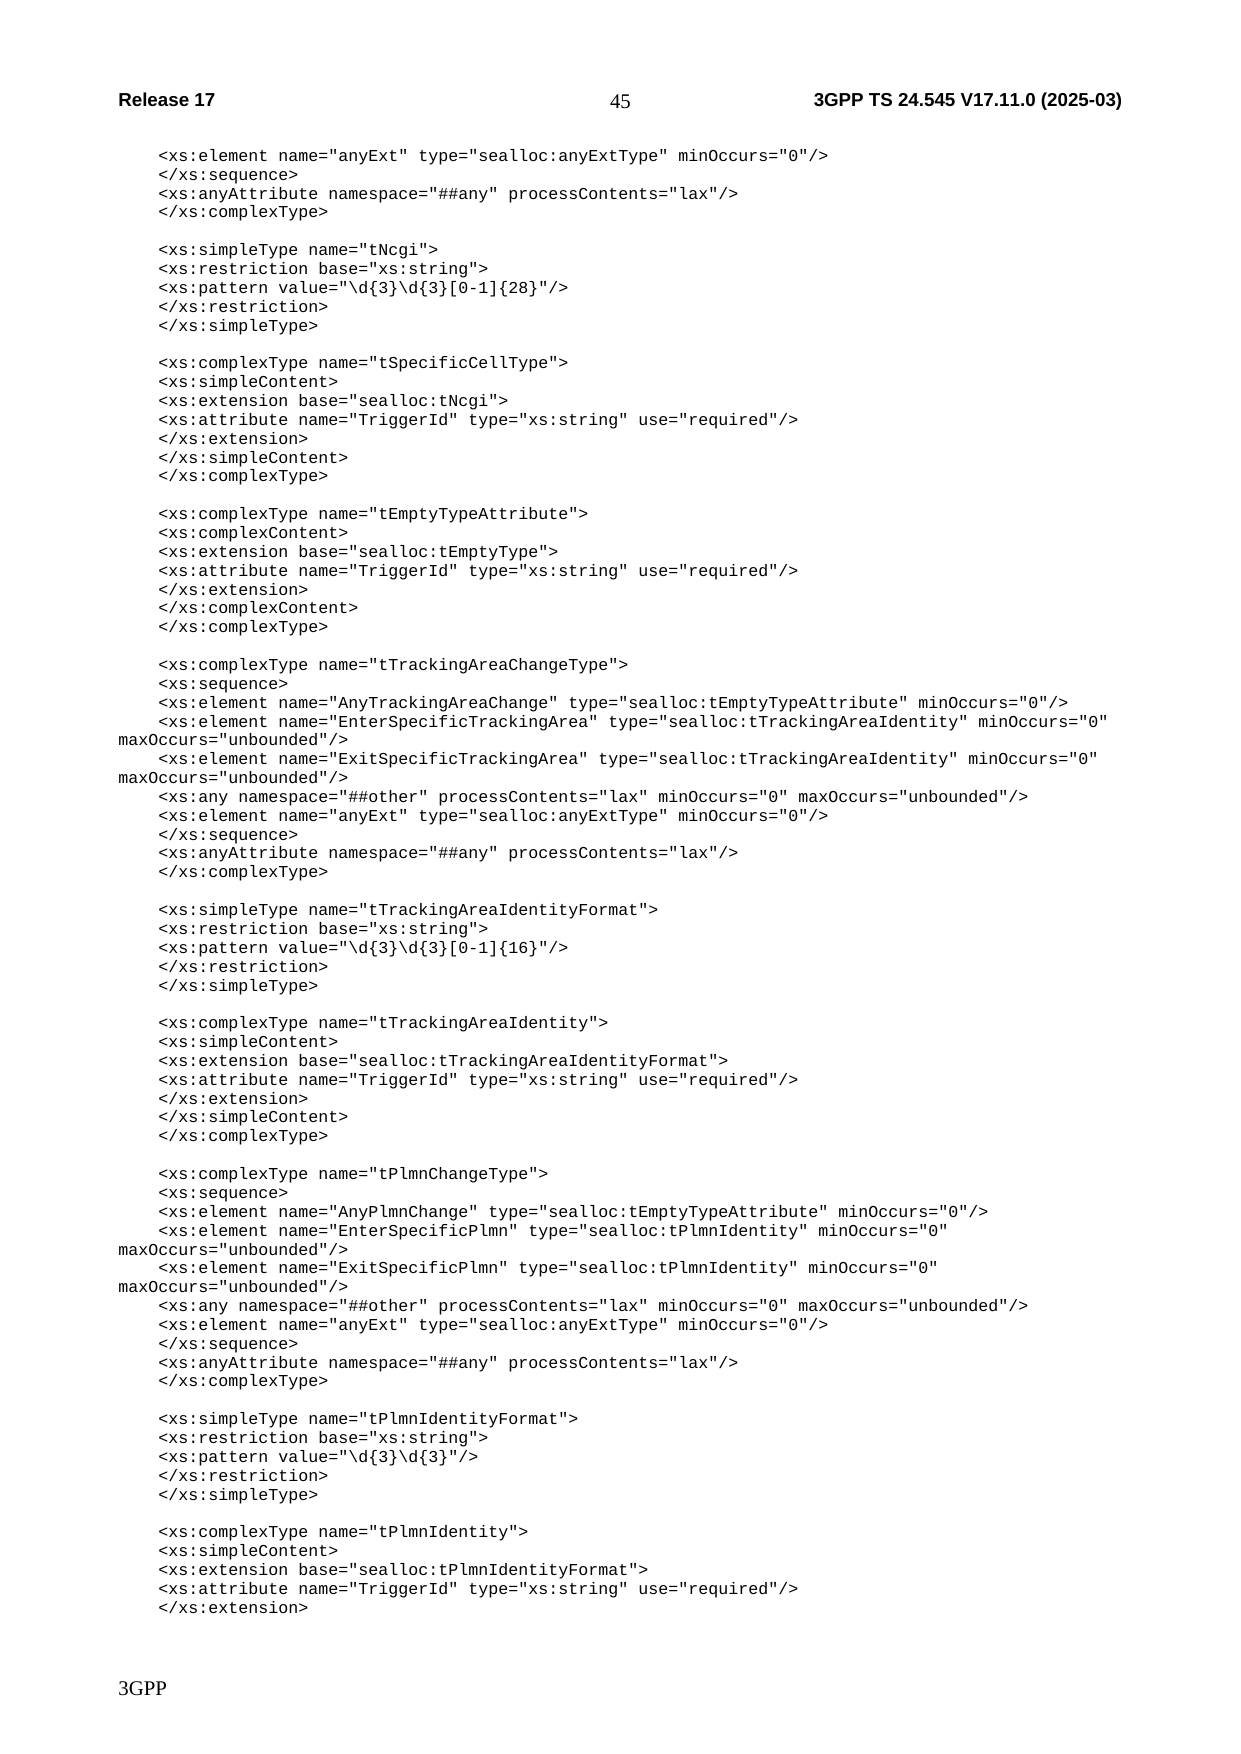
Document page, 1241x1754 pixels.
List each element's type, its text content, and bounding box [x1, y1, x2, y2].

text </xs:simpleContent> [118, 449, 1122, 468]
text <xs:element name="AnyTrackingAreaChange" type="sealloc:tEmptyTypeAttribute" minOccurs="0"/> [118, 694, 1122, 713]
text <xs:extension base="sealloc:tNcgi"> [118, 393, 1122, 411]
text <xs:complexType name="tSpecificCellType"> [118, 355, 1122, 374]
text </xs:extension> [118, 1599, 1122, 1618]
text <xs:element name="anyExt" type="sealloc:anyExtType" minOccurs="0"/> [118, 807, 1122, 826]
text <xs:complexType name="tPlmnIdentity"> [118, 1524, 1122, 1543]
text </xs:sequence> [118, 826, 1122, 845]
text <xs:element name="ExitSpecificTrackingArea" type="sealloc:tTrackingAreaIdentity" minOccurs="0" maxOccurs="unbounded"/> [118, 751, 1122, 788]
text </xs:restriction> [118, 1467, 1122, 1486]
text <xs:pattern value="\d{3}\d{3}"/> [118, 1448, 1122, 1467]
text <xs:anyAttribute namespace="##any" processContents="lax"/> [118, 845, 1122, 864]
text </xs:complexContent> [118, 600, 1122, 619]
text <xs:restriction base="xs:string"> [118, 921, 1122, 939]
text </xs:complexType> [118, 468, 1122, 487]
text </xs:sequence> [118, 166, 1122, 185]
text <xs:anyAttribute namespace="##any" processContents="lax"/> [118, 1354, 1122, 1373]
text <xs:simpleContent> [118, 1543, 1122, 1562]
text <xs:sequence> [118, 1184, 1122, 1203]
text <xs:complexType name="tEmptyTypeAttribute"> [118, 506, 1122, 524]
text </xs:simpleType> [118, 977, 1122, 996]
text <xs:any namespace="##other" processContents="lax" minOccurs="0" maxOccurs="unbounded"/> [118, 788, 1122, 807]
text </xs:sequence> [118, 1335, 1122, 1354]
text </xs:complexType> [118, 1373, 1122, 1392]
text <xs:complexType name="tTrackingAreaChangeType"> [118, 657, 1122, 675]
text <xs:extension base="sealloc:tPlmnIdentityFormat"> [118, 1562, 1122, 1580]
text <xs:sequence> [118, 675, 1122, 694]
text </xs:complexType> [118, 1128, 1122, 1147]
text <xs:element name="EnterSpecificPlmn" type="sealloc:tPlmnIdentity" minOccurs="0" maxOccurs="unbounded"/> [118, 1222, 1122, 1260]
text <xs:simpleContent> [118, 1034, 1122, 1052]
text </xs:restriction> [118, 958, 1122, 977]
text <xs:complexType name="tPlmnChangeType"> [118, 1166, 1122, 1184]
text <xs:element name="anyExt" type="sealloc:anyExtType" minOccurs="0"/> [118, 1316, 1122, 1335]
text <xs:restriction base="xs:string"> [118, 261, 1122, 279]
text <xs:attribute name="TriggerId" type="xs:string" use="required"/> [118, 411, 1122, 430]
text </xs:simpleContent> [118, 1109, 1122, 1128]
text <xs:simpleType name="tNcgi"> [118, 242, 1122, 261]
text <xs:simpleContent> [118, 374, 1122, 393]
text <xs:complexType name="tTrackingAreaIdentity"> [118, 1015, 1122, 1034]
text </xs:simpleType> [118, 1486, 1122, 1505]
text </xs:complexType> [118, 204, 1122, 223]
text <xs:simpleType name="tTrackingAreaIdentityFormat"> [118, 902, 1122, 921]
text <xs:element name="EnterSpecificTrackingArea" type="sealloc:tTrackingAreaIdentity" minOccurs="0" maxOccurs="unbounded"/> [118, 713, 1122, 751]
text <xs:element name="anyExt" type="sealloc:anyExtType" minOccurs="0"/> [118, 147, 1122, 166]
text </xs:simpleType> [118, 317, 1122, 336]
text <xs:extension base="sealloc:tEmptyType"> [118, 543, 1122, 562]
text <xs:pattern value="\d{3}\d{3}[0-1]{28}"/> [118, 279, 1122, 298]
text <xs:attribute name="TriggerId" type="xs:string" use="required"/> [118, 1071, 1122, 1090]
text <xs:pattern value="\d{3}\d{3}[0-1]{16}"/> [118, 939, 1122, 958]
text </xs:complexType> [118, 619, 1122, 638]
text <xs:any namespace="##other" processContents="lax" minOccurs="0" maxOccurs="unbounded"/> [118, 1298, 1122, 1316]
text </xs:restriction> [118, 298, 1122, 317]
text </xs:extension> [118, 430, 1122, 449]
text <xs:extension base="sealloc:tTrackingAreaIdentityFormat"> [118, 1052, 1122, 1071]
text <xs:anyAttribute namespace="##any" processContents="lax"/> [118, 185, 1122, 204]
text <xs:attribute name="TriggerId" type="xs:string" use="required"/> [118, 1580, 1122, 1599]
text <xs:restriction base="xs:string"> [118, 1429, 1122, 1448]
text </xs:complexType> [118, 864, 1122, 883]
text <xs:element name="AnyPlmnChange" type="sealloc:tEmptyTypeAttribute" minOccurs="0"/> [118, 1203, 1122, 1222]
text <xs:complexContent> [118, 524, 1122, 543]
text </xs:extension> [118, 1090, 1122, 1109]
text </xs:extension> [118, 581, 1122, 600]
text <xs:element name="ExitSpecificPlmn" type="sealloc:tPlmnIdentity" minOccurs="0" maxOccurs="unbounded"/> [118, 1260, 1122, 1298]
text <xs:attribute name="TriggerId" type="xs:string" use="required"/> [118, 562, 1122, 581]
text <xs:simpleType name="tPlmnIdentityFormat"> [118, 1411, 1122, 1429]
